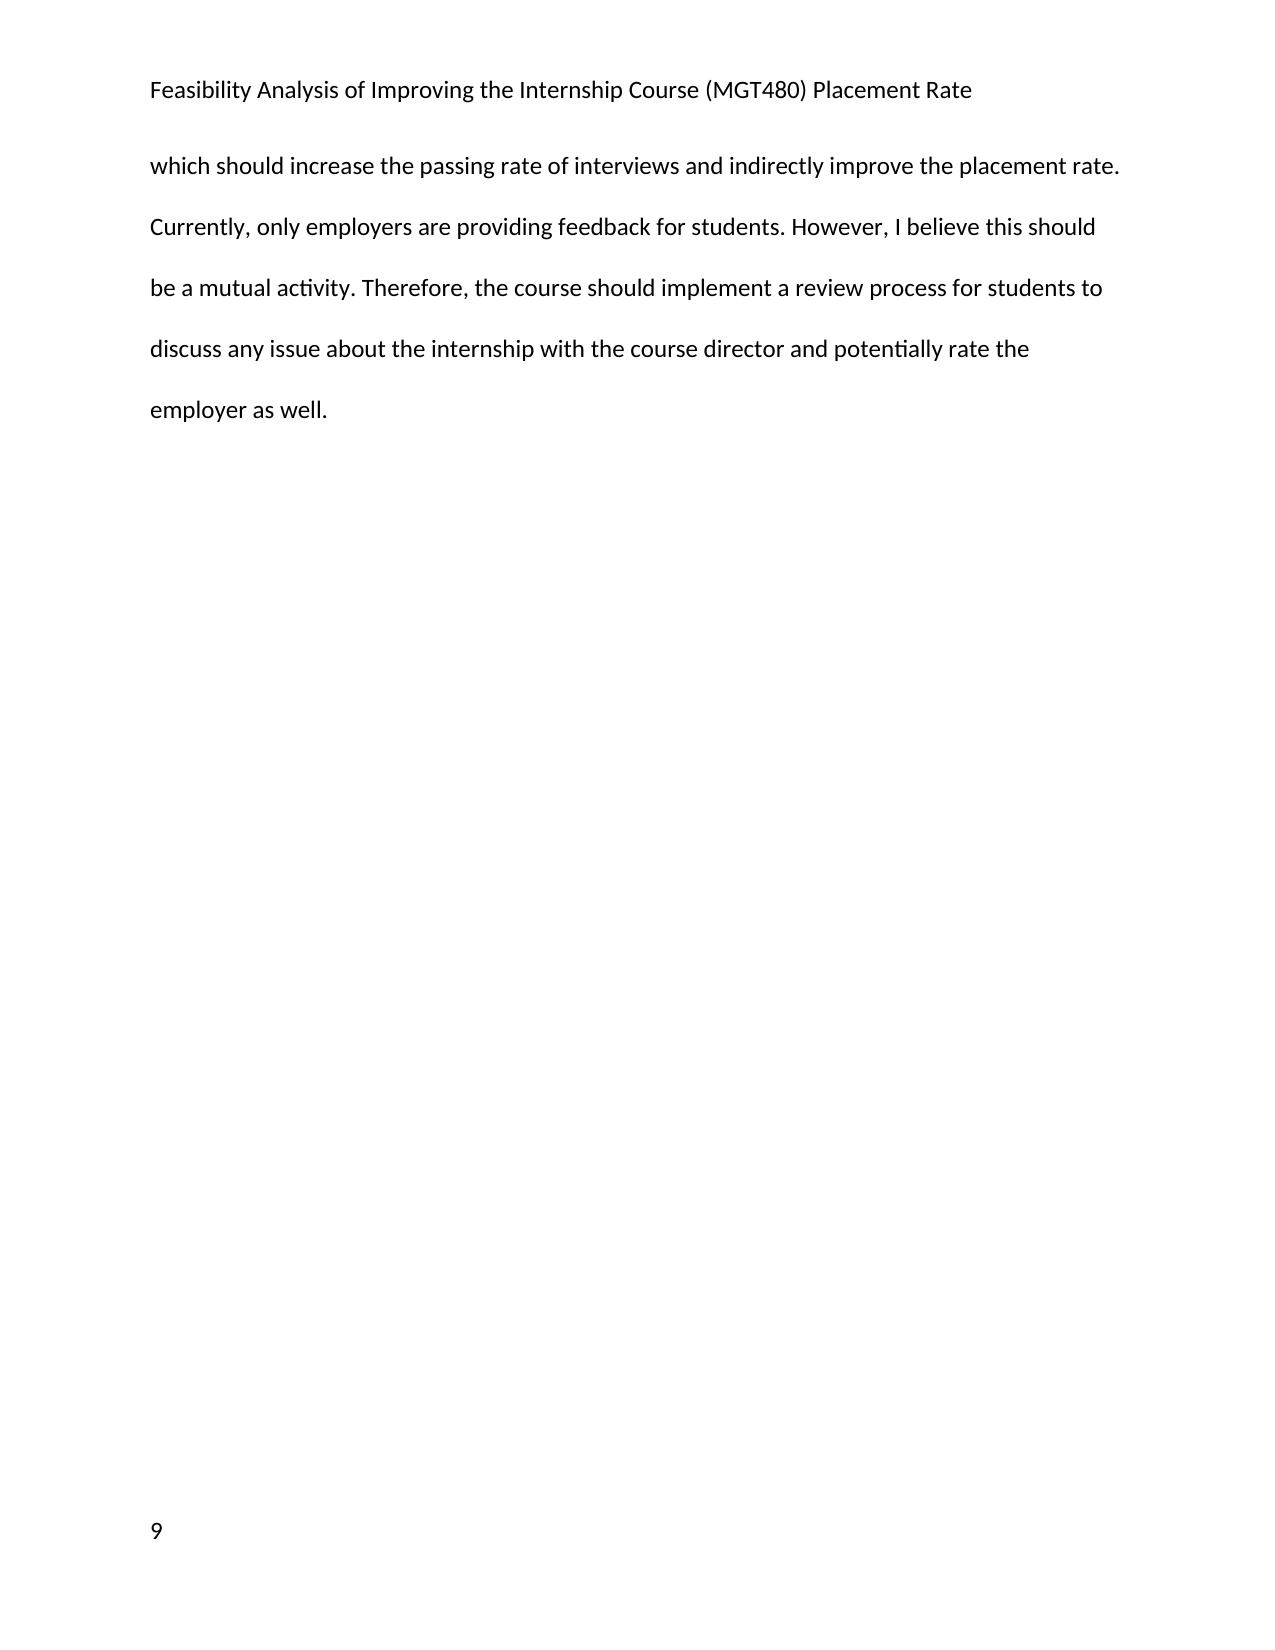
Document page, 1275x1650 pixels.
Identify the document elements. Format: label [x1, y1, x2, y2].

text [150, 150, 1125, 425]
